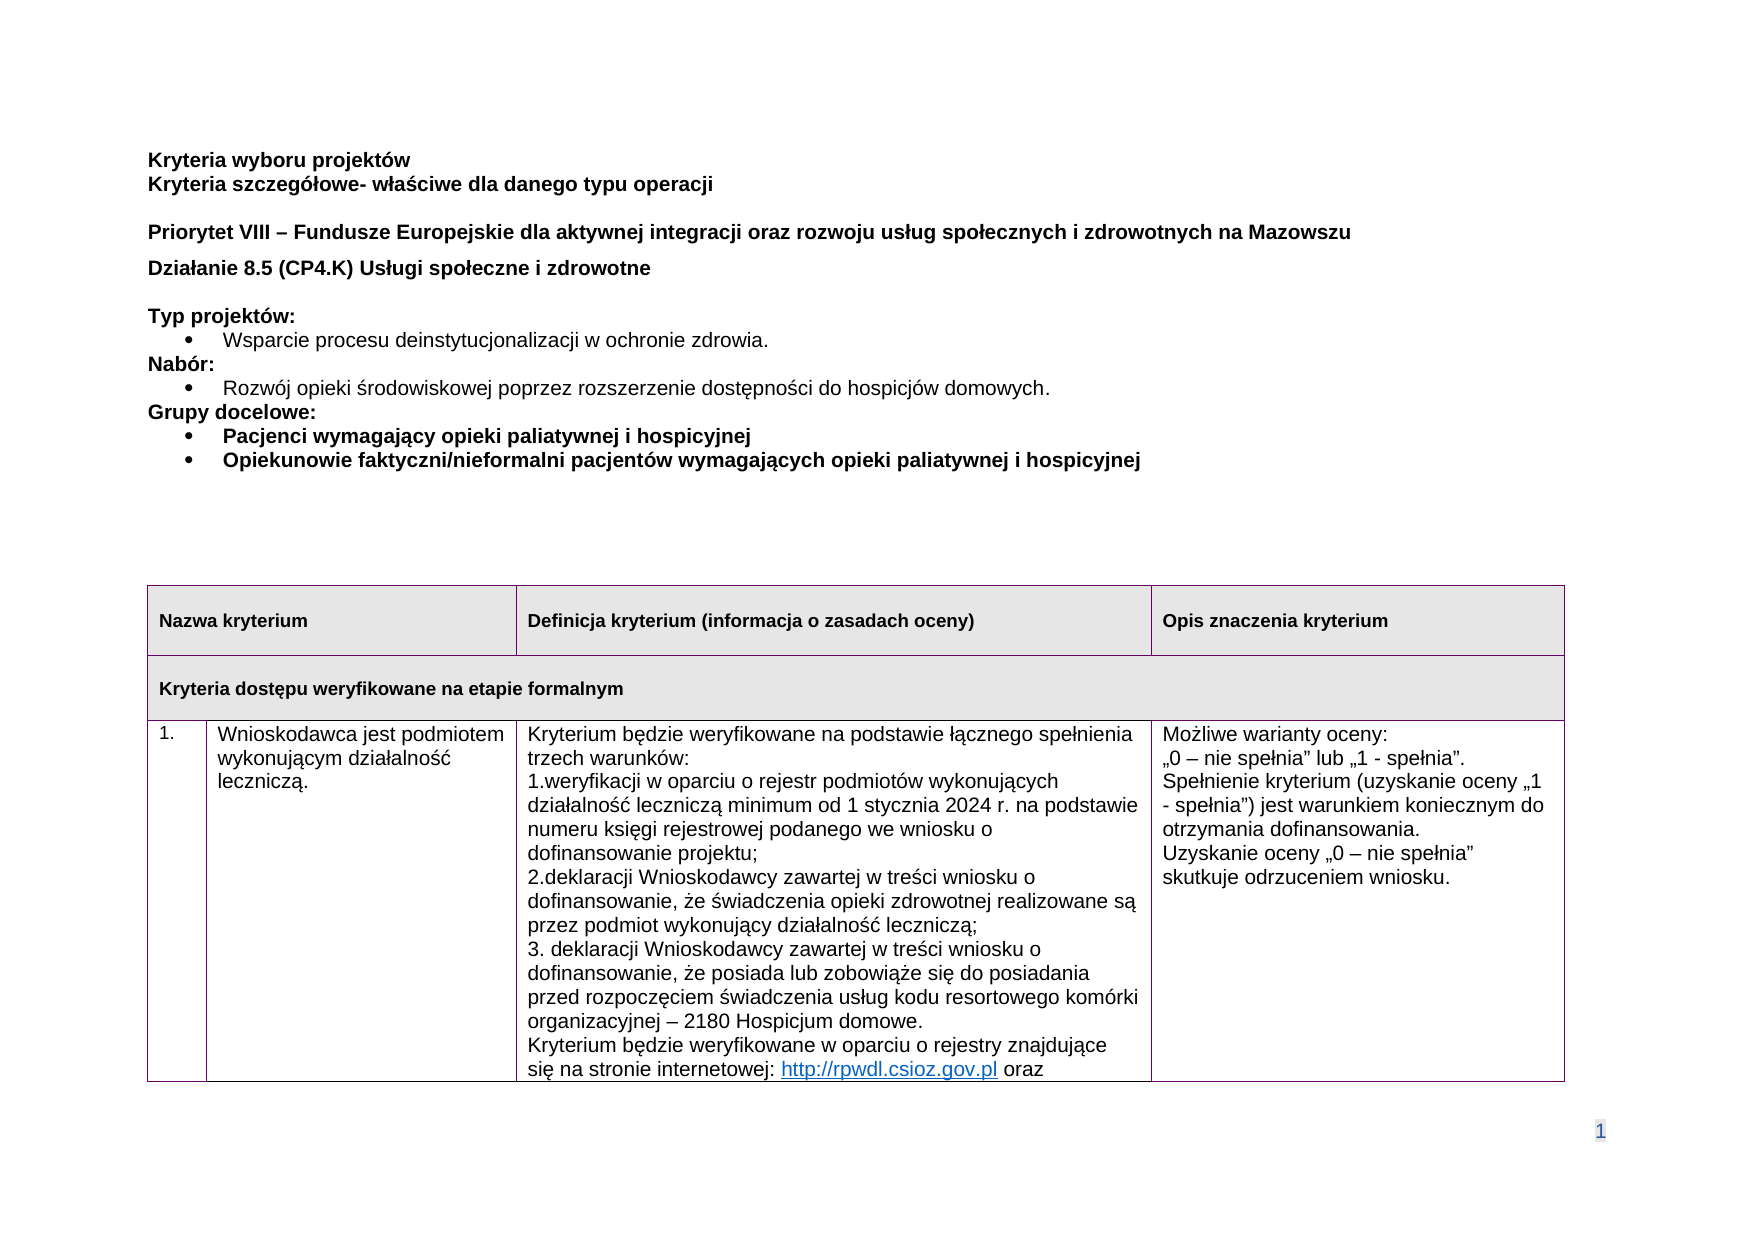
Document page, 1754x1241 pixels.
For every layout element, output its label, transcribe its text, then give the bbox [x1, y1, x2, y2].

text Grupy docelowe: [148, 400, 1606, 424]
text Kryteria wyboru projektów [148, 148, 1606, 172]
table_cell 1. [148, 721, 206, 1081]
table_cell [1152, 721, 1564, 1081]
table_header Definicja kryterium (informacja o zasadach oceny) [517, 586, 1151, 655]
list Opiekunowie faktyczni/nieformalni pacjentów wymagających opieki paliatywnej i hospicyjnej [185, 448, 1606, 472]
table_cell Kryteria dostępu weryfikowane na etapie formalnym [148, 656, 1564, 720]
text Działanie 8.5 (CP4.K) Usługi społeczne i zdrowotne [148, 256, 1606, 280]
text Nabór: [148, 352, 1606, 376]
list Pacjenci wymagający opieki paliatywnej i hospicyjnej [185, 424, 1606, 448]
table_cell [517, 721, 1151, 1081]
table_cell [207, 721, 516, 1081]
list Rozwój opieki środowiskowej poprzez rozszerzenie dostępności do hospicjów domowych. [185, 376, 1606, 400]
text Typ projektów: [148, 304, 1606, 328]
list Wsparcie procesu deinstytucjonalizacji w ochronie zdrowia. [185, 328, 1606, 352]
table_header Nazwa kryterium [148, 586, 516, 655]
table_header Opis znaczenia kryterium [1152, 586, 1564, 655]
text Kryteria szczegółowe- właściwe dla danego typu operacji [148, 172, 1606, 196]
subtitle Priorytet VIII – Fundusze Europejskie dla aktywnej integracji oraz rozwoju usług społecznych i zdrowotnych na Mazowszu [148, 219, 1606, 243]
